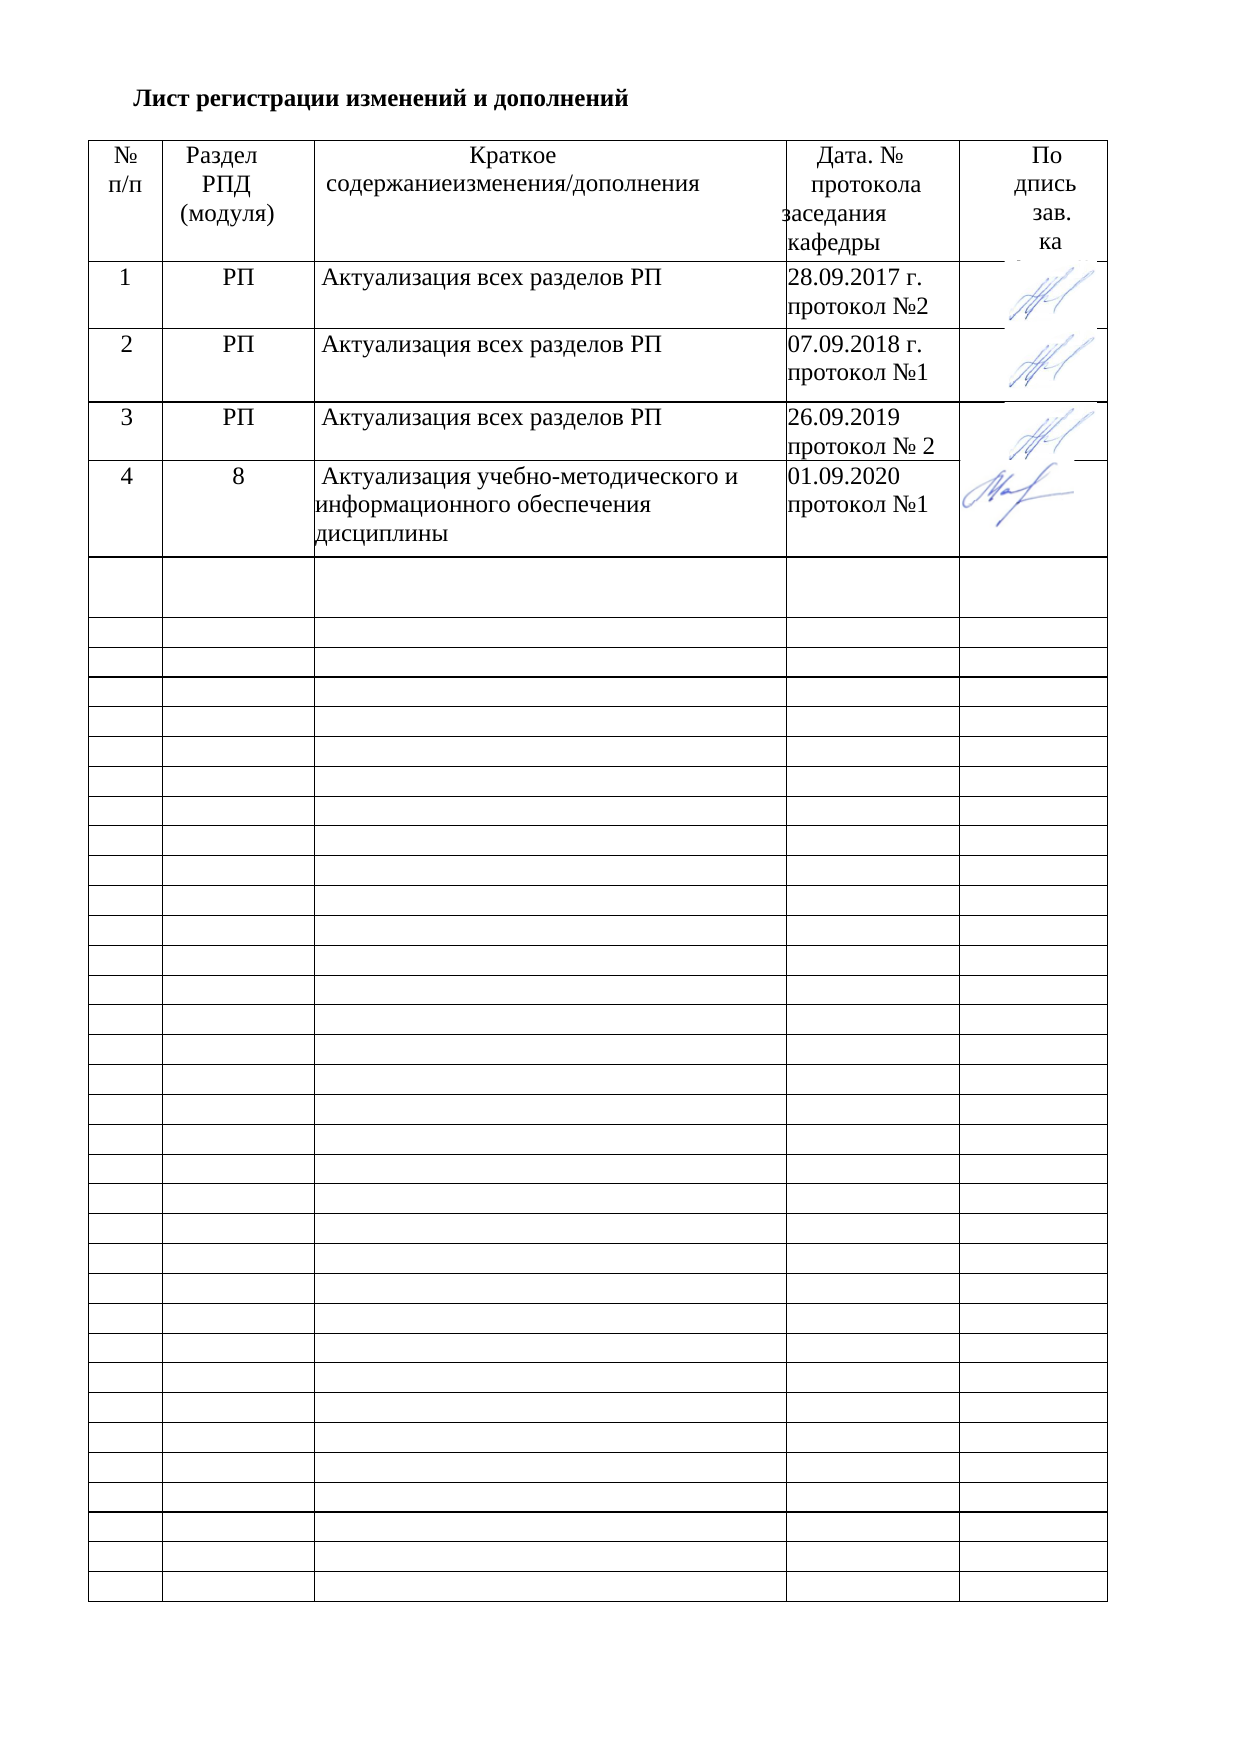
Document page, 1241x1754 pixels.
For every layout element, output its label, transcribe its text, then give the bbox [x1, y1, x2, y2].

table_cell [89, 707, 162, 736]
table_cell [89, 737, 162, 766]
table_cell [960, 1453, 1107, 1482]
table_cell [89, 886, 162, 915]
table_cell [89, 1304, 162, 1332]
table_cell [960, 618, 1107, 647]
table_cell [787, 1572, 959, 1601]
table_cell [315, 1572, 786, 1601]
table_cell [163, 1334, 314, 1362]
table_cell [89, 1184, 162, 1213]
table_cell [163, 767, 314, 796]
table_cell [960, 1274, 1107, 1303]
table_cell [163, 1184, 314, 1213]
table_cell [315, 1513, 786, 1541]
table_cell [163, 1363, 314, 1392]
table_cell [787, 1542, 959, 1571]
table_cell [163, 648, 314, 676]
table_cell [89, 976, 162, 1004]
table_cell [960, 826, 1107, 855]
table_cell [89, 916, 162, 945]
table_cell [89, 1513, 162, 1541]
table_cell [960, 1184, 1107, 1213]
table_cell [960, 1065, 1107, 1094]
picture [960, 402, 1097, 528]
table_cell [1097, 403, 1107, 460]
table_cell [960, 856, 1107, 885]
table_cell [787, 1125, 959, 1153]
table_cell [960, 1125, 1107, 1153]
table_cell [315, 976, 786, 1004]
picture [1004, 261, 1097, 322]
table_cell [787, 1184, 959, 1213]
table_cell [960, 1334, 1107, 1362]
table_cell [89, 1244, 162, 1273]
table_cell [315, 618, 786, 647]
table_cell [163, 1453, 314, 1482]
table_cell [89, 946, 162, 974]
table_cell [315, 1155, 786, 1183]
table_cell [960, 1393, 1107, 1422]
table_cell [960, 797, 1107, 825]
table_cell [315, 1393, 786, 1422]
table_cell [89, 1393, 162, 1422]
table_cell [163, 946, 314, 974]
table_cell [315, 737, 786, 766]
table_cell 1 [89, 262, 162, 328]
table_cell [315, 1035, 786, 1064]
table_cell [787, 1214, 959, 1243]
table_cell [315, 916, 786, 945]
table_cell 28.09.2017 г. протокол №2 [787, 262, 959, 328]
table_cell [89, 1542, 162, 1571]
table_cell [315, 1184, 786, 1213]
table_cell [960, 1513, 1107, 1541]
table_cell [960, 737, 1107, 766]
table_cell [960, 1035, 1107, 1064]
table_cell [163, 856, 314, 885]
table_header № п/п [89, 141, 162, 261]
table_cell [960, 1244, 1107, 1273]
table_cell [787, 1513, 959, 1541]
table_cell [315, 1274, 786, 1303]
picture [1004, 328, 1097, 389]
table_cell [315, 1125, 786, 1153]
table_cell [163, 1035, 314, 1064]
table_cell [960, 1483, 1107, 1511]
table_cell [315, 797, 786, 825]
table_cell [960, 946, 1107, 974]
table_cell [787, 1304, 959, 1332]
table_cell [787, 1363, 959, 1392]
table_cell [787, 767, 959, 796]
table_cell [960, 1572, 1107, 1601]
table_cell [89, 1065, 162, 1094]
table_cell [315, 946, 786, 974]
table_cell [315, 1065, 786, 1094]
table_cell [89, 648, 162, 676]
table_cell [89, 1035, 162, 1064]
table_cell [787, 1274, 959, 1303]
table_cell [787, 1393, 959, 1422]
table_cell 26.09.2019 протокол № 2 [787, 403, 959, 460]
table_cell [315, 1542, 786, 1571]
table_cell [89, 767, 162, 796]
table_cell [315, 1483, 786, 1511]
table_cell [89, 1214, 162, 1243]
table_cell [960, 1005, 1107, 1034]
table_cell [787, 856, 959, 885]
table_cell [960, 403, 1004, 460]
table_cell Актуализация учебно-методического и информационного обеспечения дисциплины [315, 461, 786, 556]
table_cell [960, 1423, 1107, 1452]
table_cell [315, 707, 786, 736]
table_cell [960, 1214, 1107, 1243]
table_cell [89, 1363, 162, 1392]
table_cell [163, 1155, 314, 1183]
table_cell [787, 1423, 959, 1452]
table_cell [89, 1005, 162, 1034]
table_cell [163, 1214, 314, 1243]
table_cell [163, 1065, 314, 1094]
table_cell [960, 329, 1107, 401]
table_cell [163, 678, 314, 706]
table_cell [787, 737, 959, 766]
table_cell [787, 826, 959, 855]
table_cell [787, 1035, 959, 1064]
table_cell [315, 826, 786, 855]
table_cell [163, 1483, 314, 1511]
table_cell [163, 886, 314, 915]
table_cell 01.09.2020 протокол №1 [787, 461, 959, 556]
table_cell РП [163, 262, 314, 328]
table_cell [163, 618, 314, 647]
table_cell [163, 1125, 314, 1153]
table_cell [163, 826, 314, 855]
table_cell [787, 1095, 959, 1124]
table_cell [163, 976, 314, 1004]
table_cell 4 [89, 461, 162, 556]
table_cell [163, 1304, 314, 1332]
table_cell [787, 976, 959, 1004]
table_cell [960, 648, 1107, 676]
table_cell [89, 618, 162, 647]
table_cell [315, 1304, 786, 1332]
table_header Дата. № протокола заседания кафедры [787, 141, 959, 261]
table_cell 2 [89, 329, 162, 401]
table_cell [163, 737, 314, 766]
table_cell Актуализация всех разделов РП [315, 403, 786, 460]
table_cell [787, 1155, 959, 1183]
table_cell [960, 558, 1107, 617]
table_cell [787, 648, 959, 676]
table_cell [960, 886, 1107, 915]
table_header Краткое содержаниеизменения/дополнения [315, 141, 786, 261]
table_cell 8 [163, 461, 314, 556]
table_cell [960, 707, 1107, 736]
table_cell [960, 1155, 1107, 1183]
table_cell [163, 1423, 314, 1452]
table_cell [787, 946, 959, 974]
table_cell 3 [89, 403, 162, 460]
table_cell [89, 856, 162, 885]
table_cell [163, 1095, 314, 1124]
table_cell [163, 1274, 314, 1303]
table_cell [960, 678, 1107, 706]
table_cell [89, 797, 162, 825]
table_cell [787, 1334, 959, 1362]
table_cell [89, 1334, 162, 1362]
table_cell [960, 262, 1107, 328]
table_cell [163, 797, 314, 825]
table_cell [315, 856, 786, 885]
table_cell [89, 558, 162, 617]
table_cell [787, 618, 959, 647]
table_cell [89, 1274, 162, 1303]
table_header Подпись зав. кафедрой [960, 141, 1107, 261]
table_cell [315, 648, 786, 676]
text Лист регистрации изменений и дополнений [133, 83, 1063, 111]
table_cell [315, 1363, 786, 1392]
table_cell [315, 1334, 786, 1362]
table_cell [315, 558, 786, 617]
table_cell [960, 767, 1107, 796]
table_cell РП [163, 403, 314, 460]
table_cell РП [163, 329, 314, 401]
table_header Раздел РПД (модуля) [163, 141, 314, 261]
table_cell [315, 1423, 786, 1452]
table_cell [315, 1244, 786, 1273]
table_cell [960, 916, 1107, 945]
table_cell [163, 1005, 314, 1034]
table_cell [315, 1214, 786, 1243]
table_cell [787, 1005, 959, 1034]
table_cell [163, 1513, 314, 1541]
table_cell Актуализация всех разделов РП [315, 262, 786, 328]
table_cell [787, 707, 959, 736]
table_cell [89, 826, 162, 855]
table_cell [960, 1363, 1107, 1392]
table_cell [163, 1572, 314, 1601]
table_cell Актуализация всех разделов РП [315, 329, 786, 401]
table_cell [315, 678, 786, 706]
table_cell [787, 797, 959, 825]
table_cell [89, 1155, 162, 1183]
table_cell [960, 1304, 1107, 1332]
table_cell [960, 1095, 1107, 1124]
table_cell [787, 1065, 959, 1094]
table_cell [315, 1453, 786, 1482]
table_cell [960, 976, 1107, 1004]
table_cell [787, 558, 959, 617]
table_cell 07.09.2018 г. протокол №1 [787, 329, 959, 401]
table_cell [315, 1095, 786, 1124]
table_cell [89, 1423, 162, 1452]
table_cell [787, 886, 959, 915]
table_cell [315, 1005, 786, 1034]
table_cell [787, 916, 959, 945]
table_cell [163, 1542, 314, 1571]
table_cell [960, 461, 1107, 556]
table_cell [787, 1244, 959, 1273]
table_cell [960, 1542, 1107, 1571]
table_cell [163, 1393, 314, 1422]
table_cell [315, 886, 786, 915]
table_cell [89, 1572, 162, 1601]
table_cell [89, 1125, 162, 1153]
table_cell [89, 1095, 162, 1124]
table_cell [315, 767, 786, 796]
table_cell [89, 1453, 162, 1482]
table_cell [787, 1483, 959, 1511]
table_cell [89, 1483, 162, 1511]
table_cell [163, 916, 314, 945]
table_cell [89, 678, 162, 706]
table_cell [163, 1244, 314, 1273]
table_cell [163, 558, 314, 617]
table_cell [163, 707, 314, 736]
table_cell [787, 678, 959, 706]
table_cell [787, 1453, 959, 1482]
